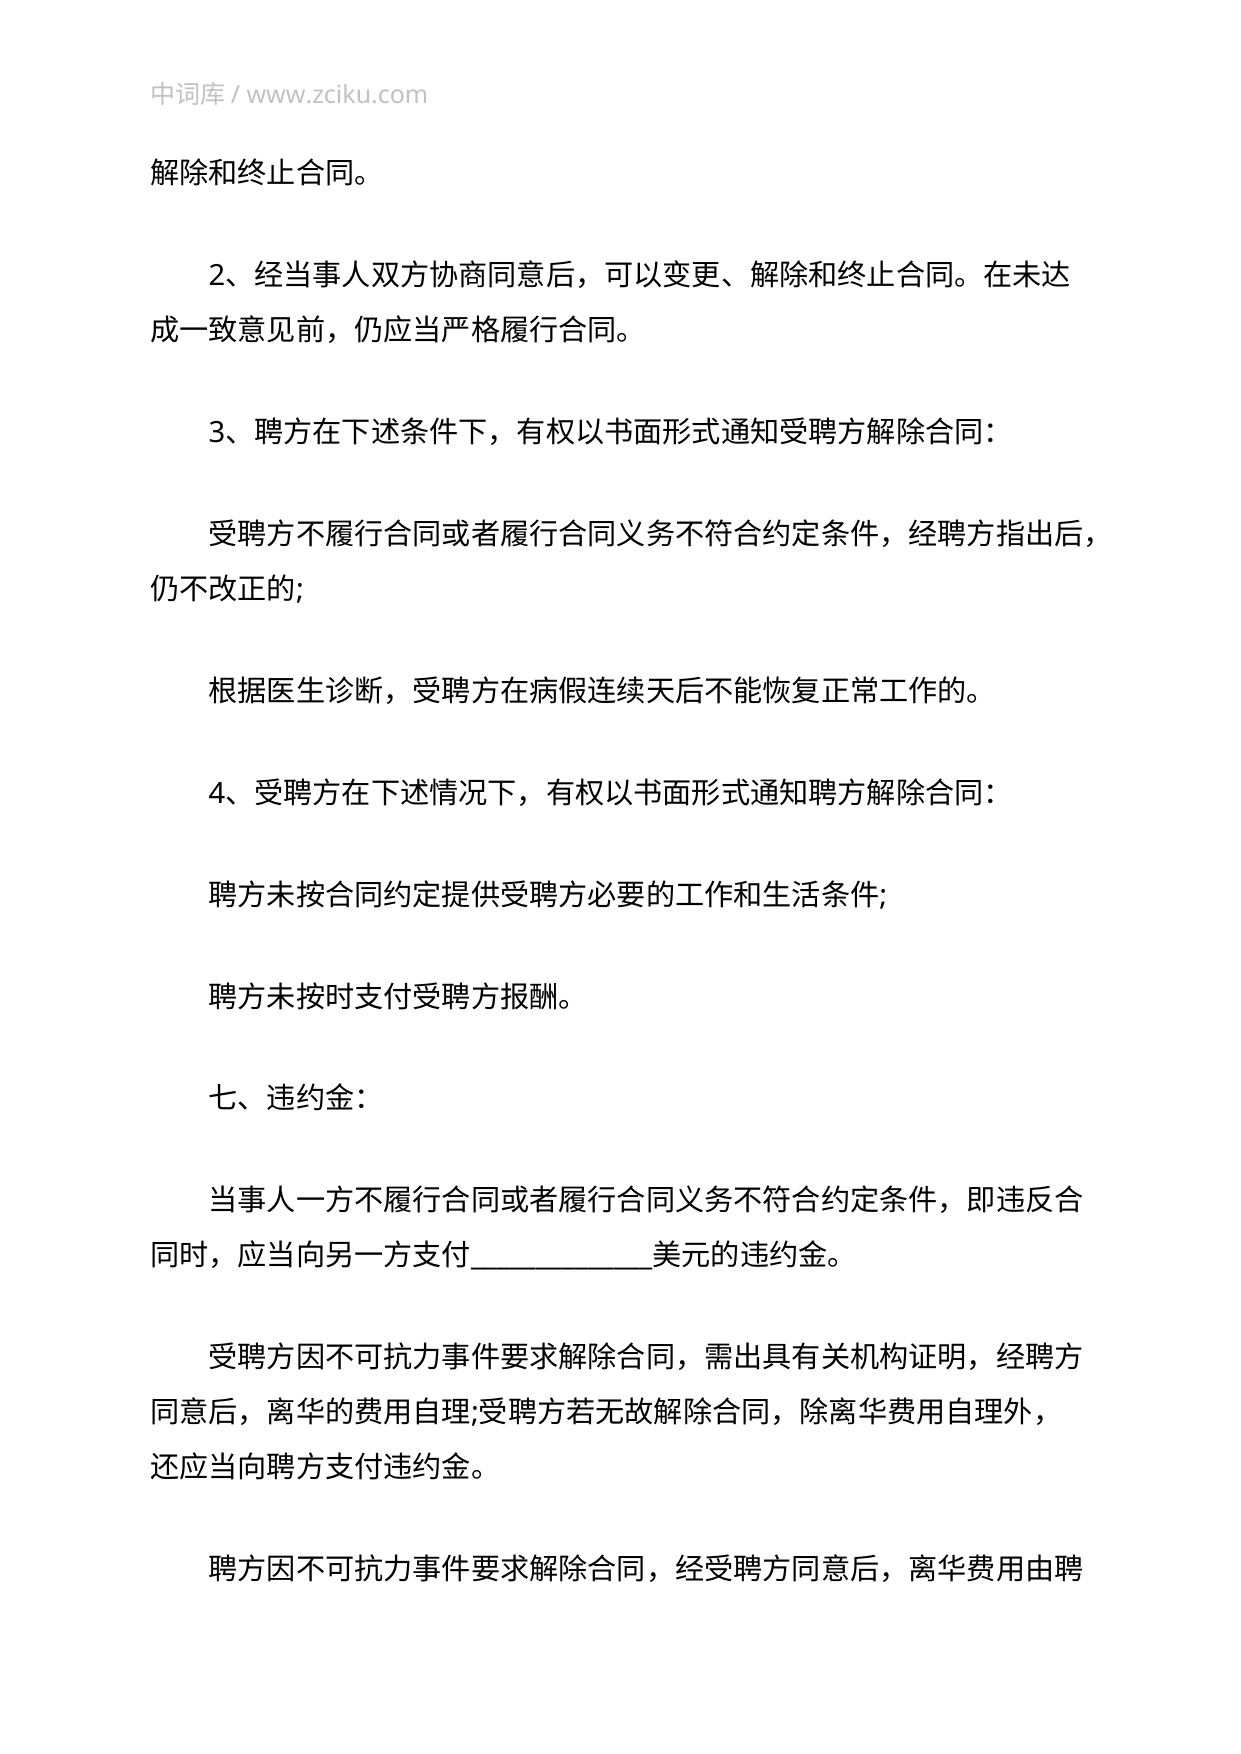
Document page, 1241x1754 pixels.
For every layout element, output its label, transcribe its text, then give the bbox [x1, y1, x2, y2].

text 当事人一方不履行合同或者履行合同义务不符合约定条件，即违反合同时，应当向另一方支付______________美元的违约金。 [150, 1177, 1090, 1274]
text 受聘方因不可抗力事件要求解除合同，需出具有关机构证明，经聘方同意后，离华的费用自理;受聘方若无故解除合同，除离华费用自理外，还应当向聘方支付违约金。 [150, 1333, 1090, 1486]
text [150, 150, 1090, 192]
text 3、聘方在下述条件下，有权以书面形式通知受聘方解除合同： [150, 408, 1090, 451]
text 2、经当事人双方协商同意后，可以变更、解除和终止合同。在未达成一致意见前，仍应当严格履行合同。 [150, 252, 1090, 349]
text 七、违约金： [150, 1075, 1090, 1117]
text 聘方未按时支付受聘方报酬。 [150, 973, 1090, 1015]
text 4、受聘方在下述情况下，有权以书面形式通知聘方解除合同： [150, 769, 1090, 812]
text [150, 1545, 1090, 1587]
text 受聘方不履行合同或者履行合同义务不符合约定条件，经聘方指出后，仍不改正的; [150, 511, 1090, 608]
text 聘方未按合同约定提供受聘方必要的工作和生活条件; [150, 871, 1090, 913]
text 根据医生诊断，受聘方在病假连续天后不能恢复正常工作的。 [150, 667, 1090, 710]
